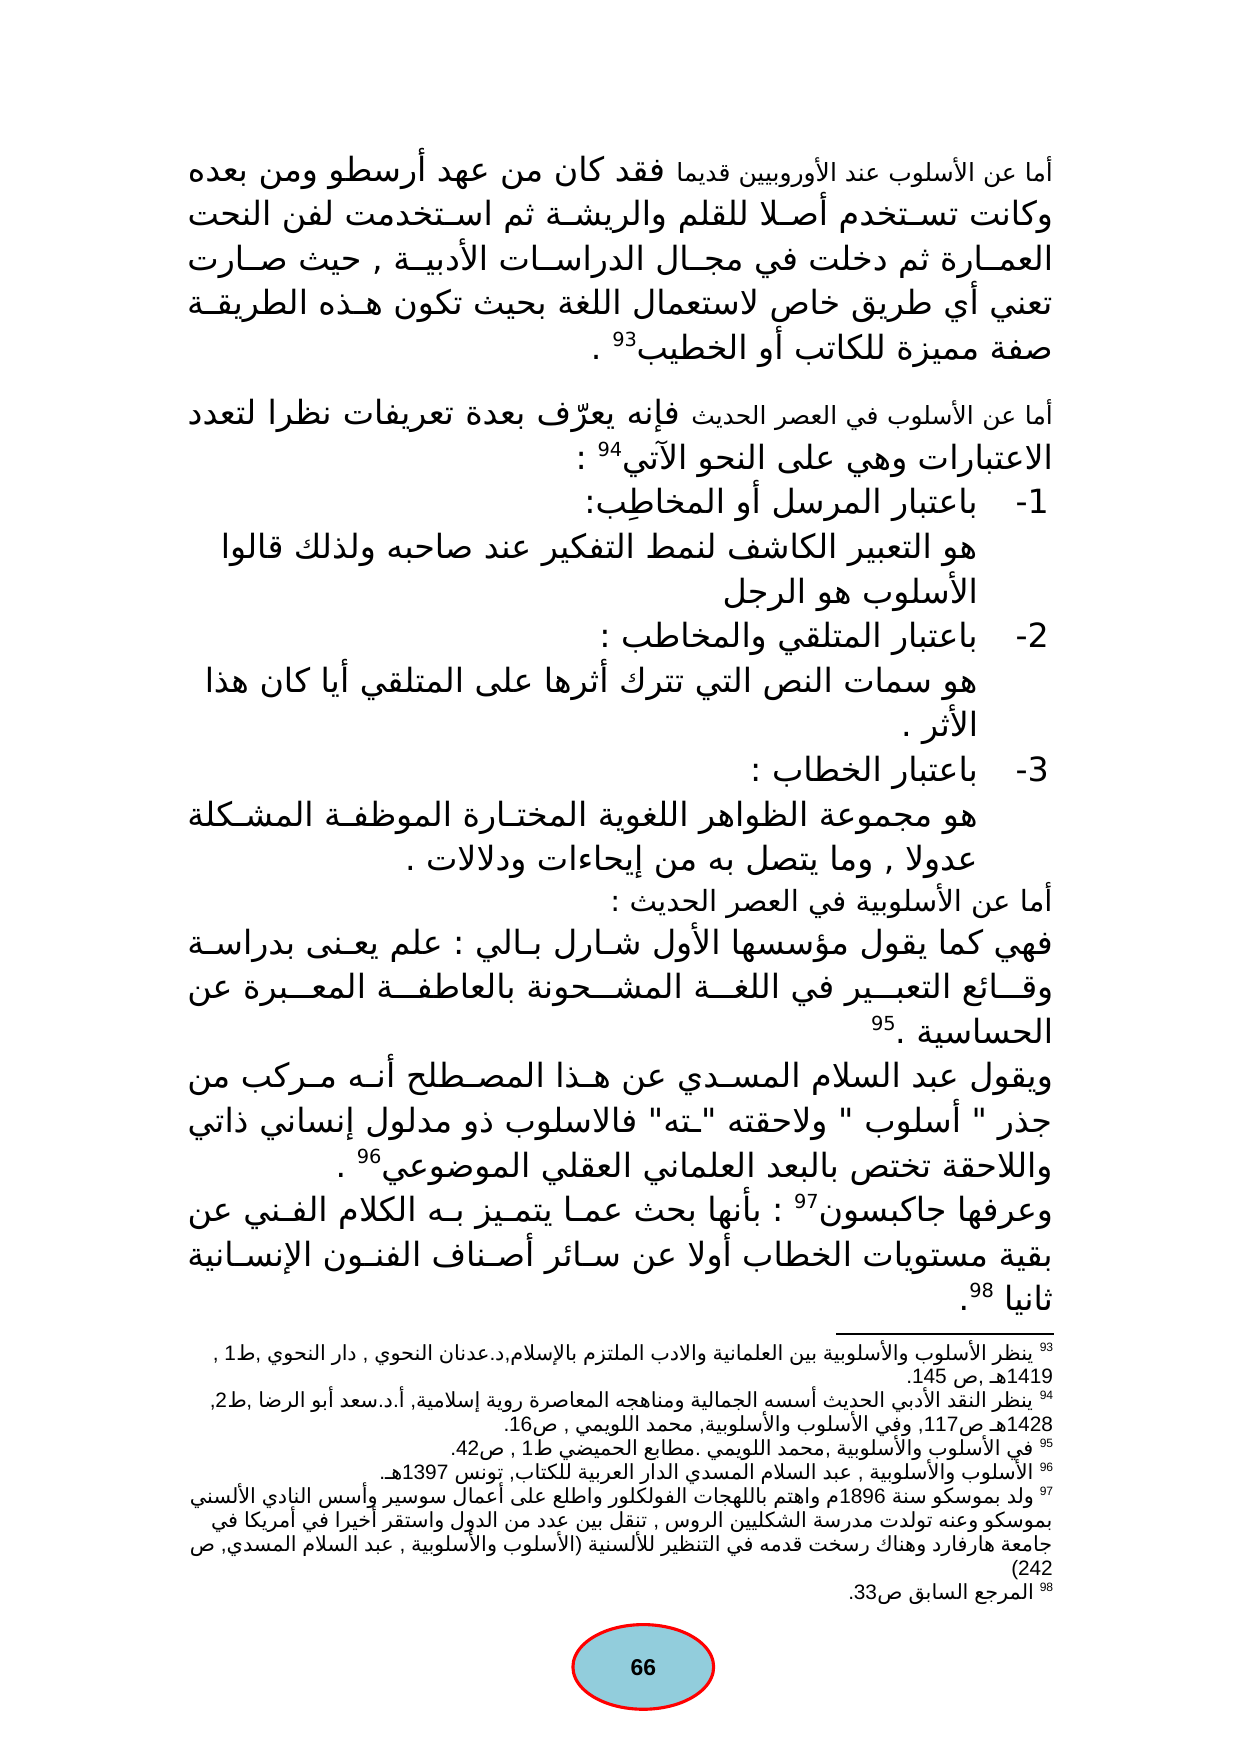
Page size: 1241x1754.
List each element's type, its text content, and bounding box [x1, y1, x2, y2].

text فهي كما يقول مؤسسها الأول شارل بالي : علم يعنى بدراسة وقائع التعبير في اللغة المشحونة بالعاطفة المعبرة عن الحساسية . [187, 923, 1053, 1051]
text أما عن الأسلوب في العصر الحديث فإنه يعرّف بعدة تعريفات نظرا لتعدد الاعتبارات وهي على النحو الآتي : [187, 394, 1053, 477]
list هو التعبير الكاشف لنمط التفكير عند صاحبه ولذلك قالوا الأسلوب هو الرجل [187, 527, 978, 611]
list باعتبار المتلقي والمخاطب : [187, 617, 1016, 656]
list باعتبار المرسل أو المخاطِب: [187, 483, 1016, 522]
list هو مجموعة الظواهر اللغوية المختارة الموظفة المشكلة عدولا , وما يتصل به من إيحاءات ودلالات . [187, 795, 978, 878]
list هو سمات النص التي تترك أثرها على المتلقي أيا كان هذا الأثر . [187, 661, 978, 745]
text وعرفها جاكبسون : بأنها بحث عما يتميز به الكلام الفني عن بقية مستويات الخطاب أولا عن سائر أصناف الفنون الإنسانية ثانيا . [187, 1191, 1053, 1319]
list باعتبار الخطاب : [187, 750, 1016, 789]
text ويقول عبد السلام المسدي عن هذا المصطلح أنه مركب من جذر " أسلوب " ولاحقته "ـته" فالاسلوب ذو مدلول إنساني ذاتي واللاحقة تختص بالبعد العلماني العقلي الموضوعي . [187, 1057, 1053, 1185]
text أما عن الأسلوب عند الأوروبيين قديما فقد كان من عهد أرسطو ومن بعده وكانت تستخدم أصلا للقلم والريشة ثم استخدمت لفن النحت العمارة ثم دخلت في مجال الدراسات الأدبية , حيث صارت تعني أي طريق خاص لاستعمال اللغة بحيث تكون هذه الطريقة صفة مميزة للكاتب أو الخطيب . [187, 150, 1053, 367]
text أما عن الأسلوبية في العصر الحديث : [187, 884, 1053, 918]
